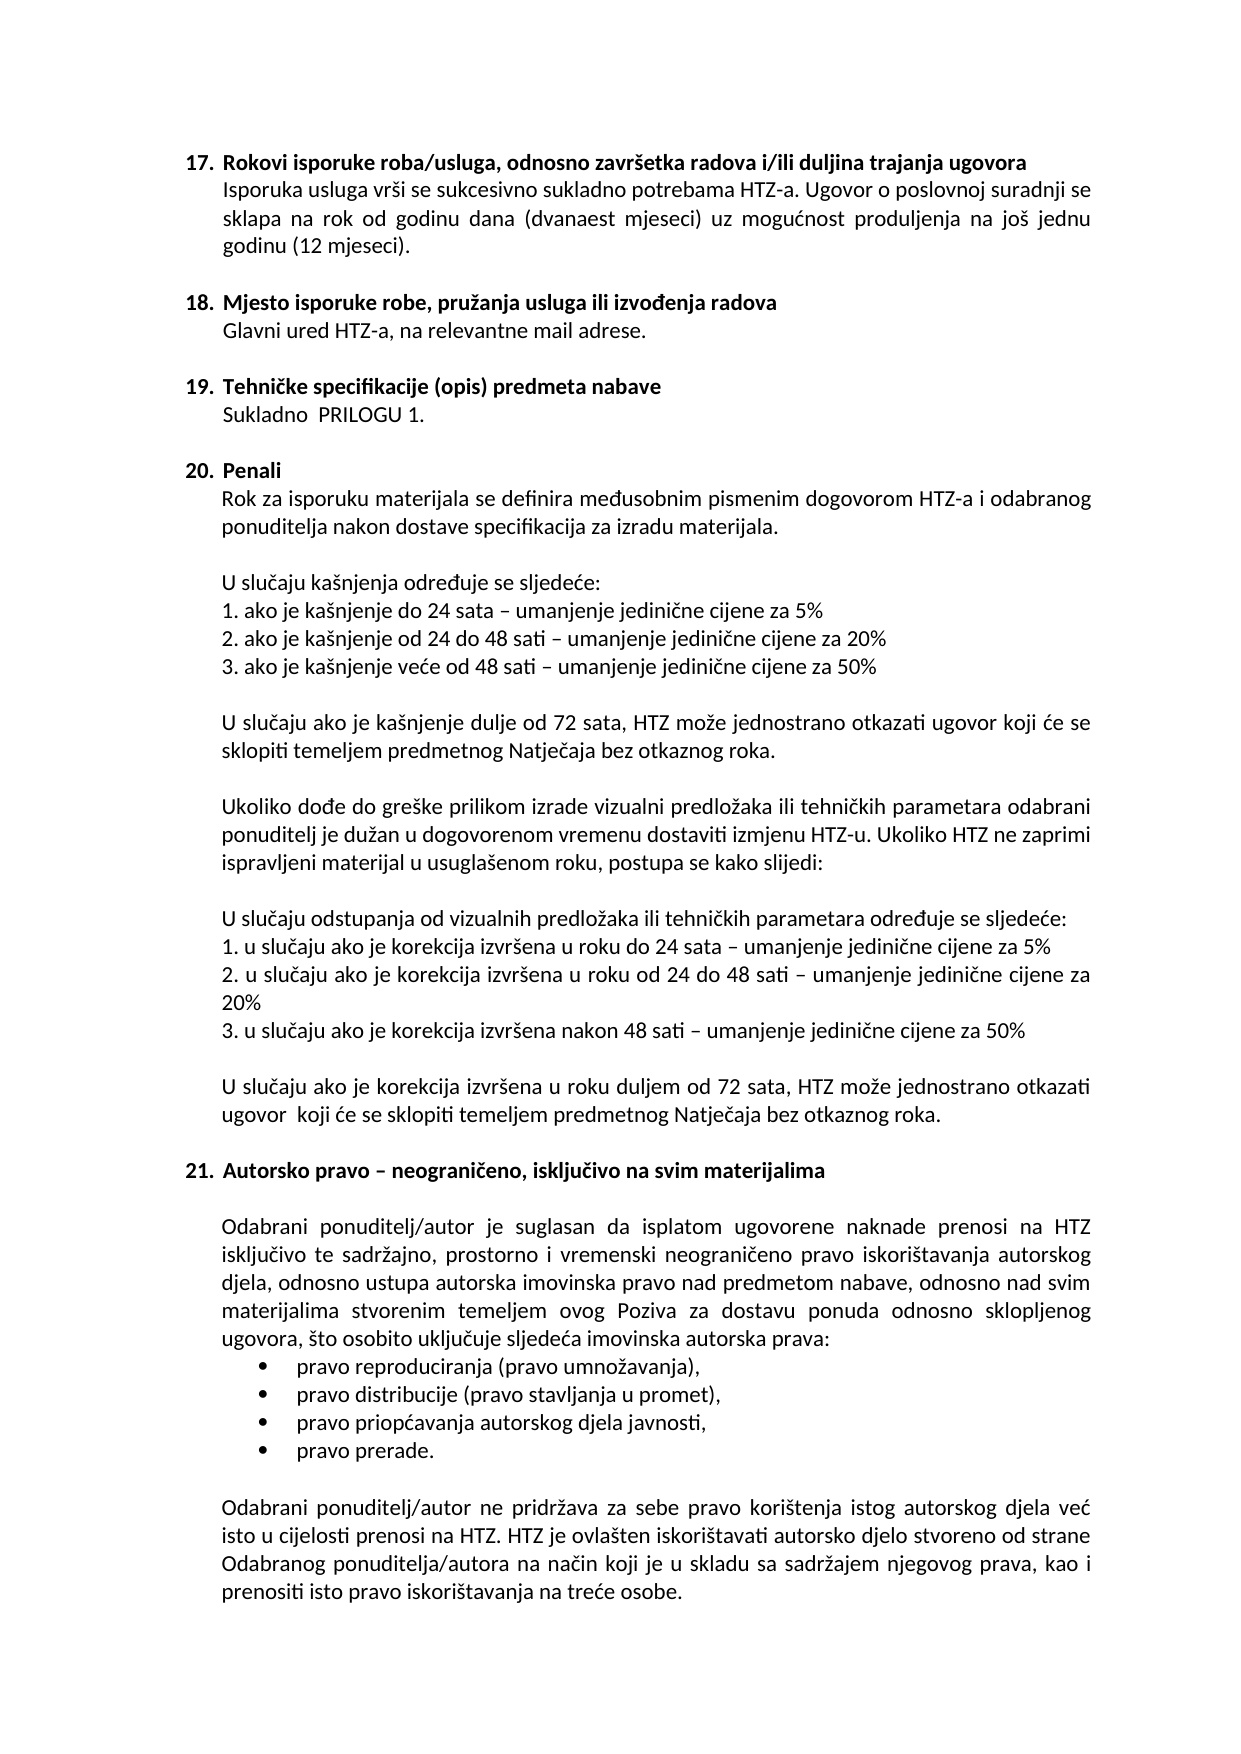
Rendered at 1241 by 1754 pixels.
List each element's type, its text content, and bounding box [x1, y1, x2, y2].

text U slučaju ako je kašnjenje dulje od 72 sata, HTZ može jednostrano otkazati ugovor koji će se sklopiti temeljem predmetnog Natječaja bez otkaznog roka. [221, 708, 1093, 764]
text 1. u slučaju ako je korekcija izvršena u roku do 24 sata – umanjenje jedinične cijene za 5% [221, 932, 1093, 960]
text 1. ako je kašnjenje do 24 sata – umanjenje jedinične cijene za 5% [221, 596, 1093, 624]
text U slučaju ako je korekcija izvršena u roku duljem od 72 sata, HTZ može jednostrano otkazati ugovor koji će se sklopiti temeljem predmetnog Natječaja bez otkaznog roka. [221, 1072, 1093, 1128]
list pravo prerade. [259, 1437, 1093, 1464]
list pravo priopćavanja autorskog djela javnosti, [259, 1408, 1093, 1437]
list Penali [185, 456, 1093, 484]
text 3. ako je kašnjenje veće od 48 sati – umanjenje jedinične cijene za 50% [221, 652, 1093, 680]
list Autorsko pravo – neograničeno, isključivo na svim materijalima [185, 1156, 1093, 1184]
text Rok za isporuku materijala se definira međusobnim pismenim dogovorom HTZ-a i odabranog ponuditelja nakon dostave specifikacija za izradu materijala. [221, 484, 1093, 540]
list Mjesto isporuke robe, pružanja usluga ili izvođenja radova [185, 288, 1093, 316]
list Sukladno PRILOGU 1. [223, 400, 1093, 428]
text U slučaju kašnjenja određuje se sljedeće: [221, 568, 1093, 596]
list pravo distribucije (pravo stavljanja u promet), [259, 1381, 1093, 1408]
list pravo reproduciranja (pravo umnožavanja), [259, 1352, 1093, 1381]
list Rokovi isporuke roba/usluga, odnosno završetka radova i/ili duljina trajanja ugovora [185, 148, 1093, 176]
text 3. u slučaju ako je korekcija izvršena nakon 48 sati – umanjenje jedinične cijene za 50% [221, 1016, 1093, 1044]
list Tehničke specifikacije (opis) predmeta nabave [185, 372, 1093, 400]
text Odabrani ponuditelj/autor je suglasan da isplatom ugovorene naknade prenosi na HTZ isključivo te sadržajno, prostorno i vremenski neograničeno pravo iskorištavanja autorskog djela, odnosno ustupa autorska imovinska pravo nad predmetom nabave, odnosno nad svim materijalima stvorenim temeljem ovog Poziva za dostavu ponuda odnosno sklopljenog ugovora, što osobito uključuje sljedeća imovinska autorska prava: [221, 1212, 1093, 1352]
text 2. ako je kašnjenje od 24 do 48 sati – umanjenje jedinične cijene za 20% [221, 624, 1093, 652]
list Isporuka usluga vrši se sukcesivno sukladno potrebama HTZ-a. Ugovor o poslovnoj suradnji se sklapa na rok od godinu dana (dvanaest mjeseci) uz mogućnost produljenja na još jednu godinu (12 mjeseci). [223, 176, 1093, 260]
text 2. u slučaju ako je korekcija izvršena u roku od 24 do 48 sati – umanjenje jedinične cijene za 20% [221, 960, 1093, 1016]
text U slučaju odstupanja od vizualnih predložaka ili tehničkih parametara određuje se sljedeće: [221, 904, 1093, 932]
list Glavni ured HTZ-a, na relevantne mail adrese. [223, 316, 1093, 344]
text Odabrani ponuditelj/autor ne pridržava za sebe pravo korištenja istog autorskog djela već isto u cijelosti prenosi na HTZ. HTZ je ovlašten iskorištavati autorsko djelo stvoreno od strane Odabranog ponuditelja/autora na način koji je u skladu sa sadržajem njegovog prava, kao i prenositi isto pravo iskorištavanja na treće osobe. [221, 1493, 1093, 1605]
text Ukoliko dođe do greške prilikom izrade vizualni predložaka ili tehničkih parametara odabrani ponuditelj je dužan u dogovorenom vremenu dostaviti izmjenu HTZ-u. Ukoliko HTZ ne zaprimi ispravljeni materijal u usuglašenom roku, postupa se kako slijedi: [221, 792, 1093, 876]
